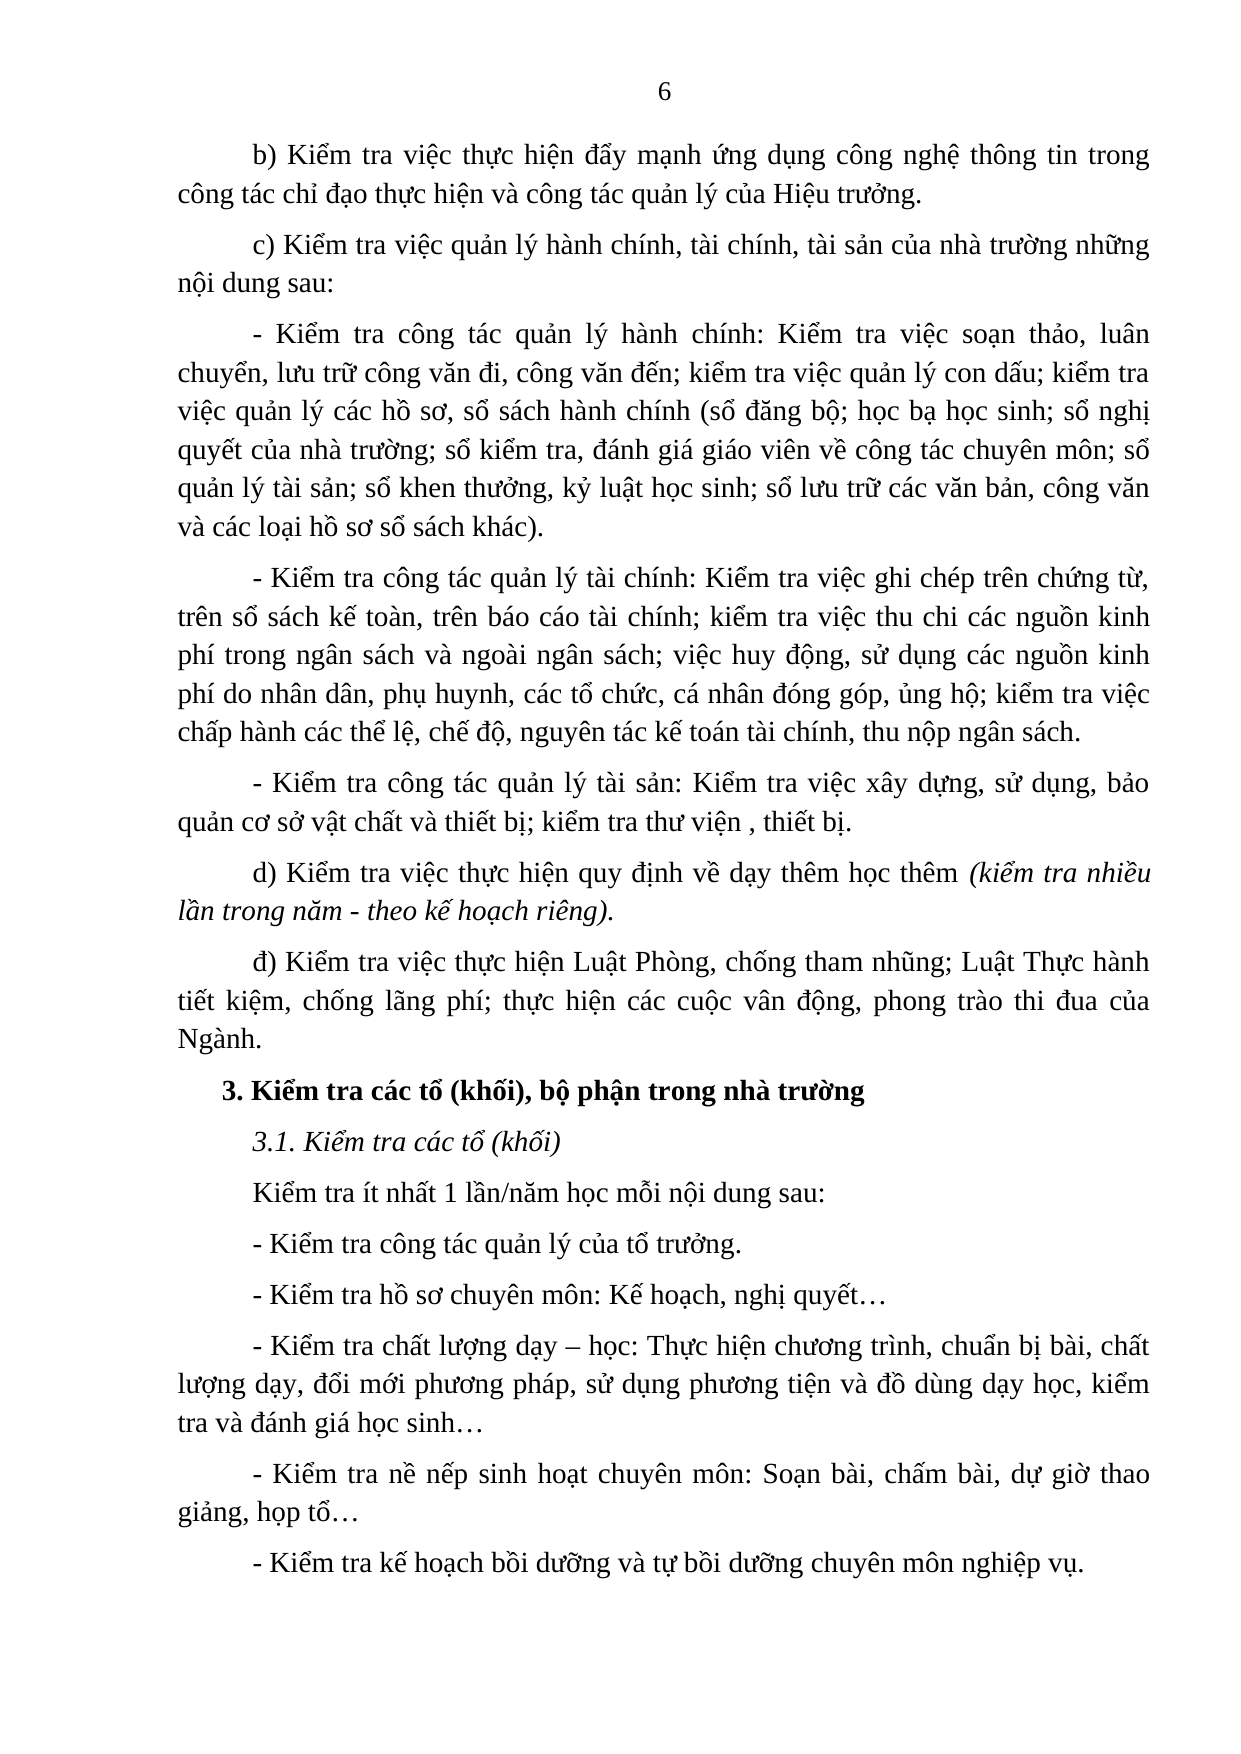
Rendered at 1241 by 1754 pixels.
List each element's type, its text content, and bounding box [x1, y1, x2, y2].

text - Kiểm tra chất lượng dạy – học: Thực hiện chương trình, chuẩn bị bài, chất lượng dạy, đổi mới phương pháp, sử dụng phương tiện và đồ dùng dạy học, kiểm tra và đánh giá học sinh… [177, 1328, 1152, 1438]
text 3.1. Kiểm tra các tổ (khối) [177, 1124, 1152, 1157]
text - Kiểm tra nề nếp sinh hoạt chuyên môn: Soạn bài, chấm bài, dự giờ thao giảng, họp tổ… [177, 1456, 1152, 1528]
text đ) Kiểm tra việc thực hiện Luật Phòng, chống tham nhũng; Luật Thực hành tiết kiệm, chống lãng phí; thực hiện các cuộc vân động, phong trào thi đua của Ngành. [177, 944, 1152, 1055]
text 3. Kiểm tra các tổ (khối), bộ phận trong nhà trường [177, 1073, 1152, 1106]
text - Kiểm tra công tác quản lý hành chính: Kiểm tra việc soạn thảo, luân chuyển, lưu trữ công văn đi, công văn đến; kiểm tra việc quản lý con dấu; kiểm tra việc quản lý các hồ sơ, sổ sách hành chính (sổ đăng bộ; học bạ học sinh; sổ nghị quyết của nhà trường; sổ kiểm tra, đánh giá giáo viên về công tác chuyên môn; sổ quản lý tài sản; sổ khen thưởng, kỷ luật học sinh; sổ lưu trữ các văn bản, công văn và các loại hồ sơ sổ sách khác). [177, 316, 1152, 543]
text - Kiểm tra công tác quản lý tài sản: Kiểm tra việc xây dựng, sử dụng, bảo quản cơ sở vật chất và thiết bị; kiểm tra thư viện , thiết bị. [177, 765, 1152, 837]
text - Kiểm tra hồ sơ chuyên môn: Kế hoạch, nghị quyết… [177, 1277, 1152, 1310]
text - Kiểm tra kế hoạch bồi dưỡng và tự bồi dưỡng chuyên môn nghiệp vụ. [177, 1546, 1152, 1579]
text c) Kiểm tra việc quản lý hành chính, tài chính, tài sản của nhà trường những nội dung sau: [177, 227, 1152, 299]
text d) Kiểm tra việc thực hiện quy định về dạy thêm học thêm (kiểm tra nhiều lần trong năm - theo kế hoạch riêng). [177, 855, 1152, 927]
text - Kiểm tra công tác quản lý của tổ trưởng. [177, 1226, 1152, 1259]
text b) Kiểm tra việc thực hiện đẩy mạnh ứng dụng công nghệ thông tin trong công tác chỉ đạo thực hiện và công tác quản lý của Hiệu trưởng. [177, 137, 1152, 209]
text Kiểm tra ít nhất 1 lần/năm học mỗi nội dung sau: [177, 1175, 1152, 1208]
text - Kiểm tra công tác quản lý tài chính: Kiểm tra việc ghi chép trên chứng từ, trên sổ sách kế toàn, trên báo cáo tài chính; kiểm tra việc thu chi các nguồn kinh phí trong ngân sách và ngoài ngân sách; việc huy động, sử dụng các nguồn kinh phí do nhân dân, phụ huynh, các tổ chức, cá nhân đóng góp, ủng hộ; kiểm tra việc chấp hành các thể lệ, chế độ, nguyên tác kế toán tài chính, thu nộp ngân sách. [177, 560, 1152, 748]
